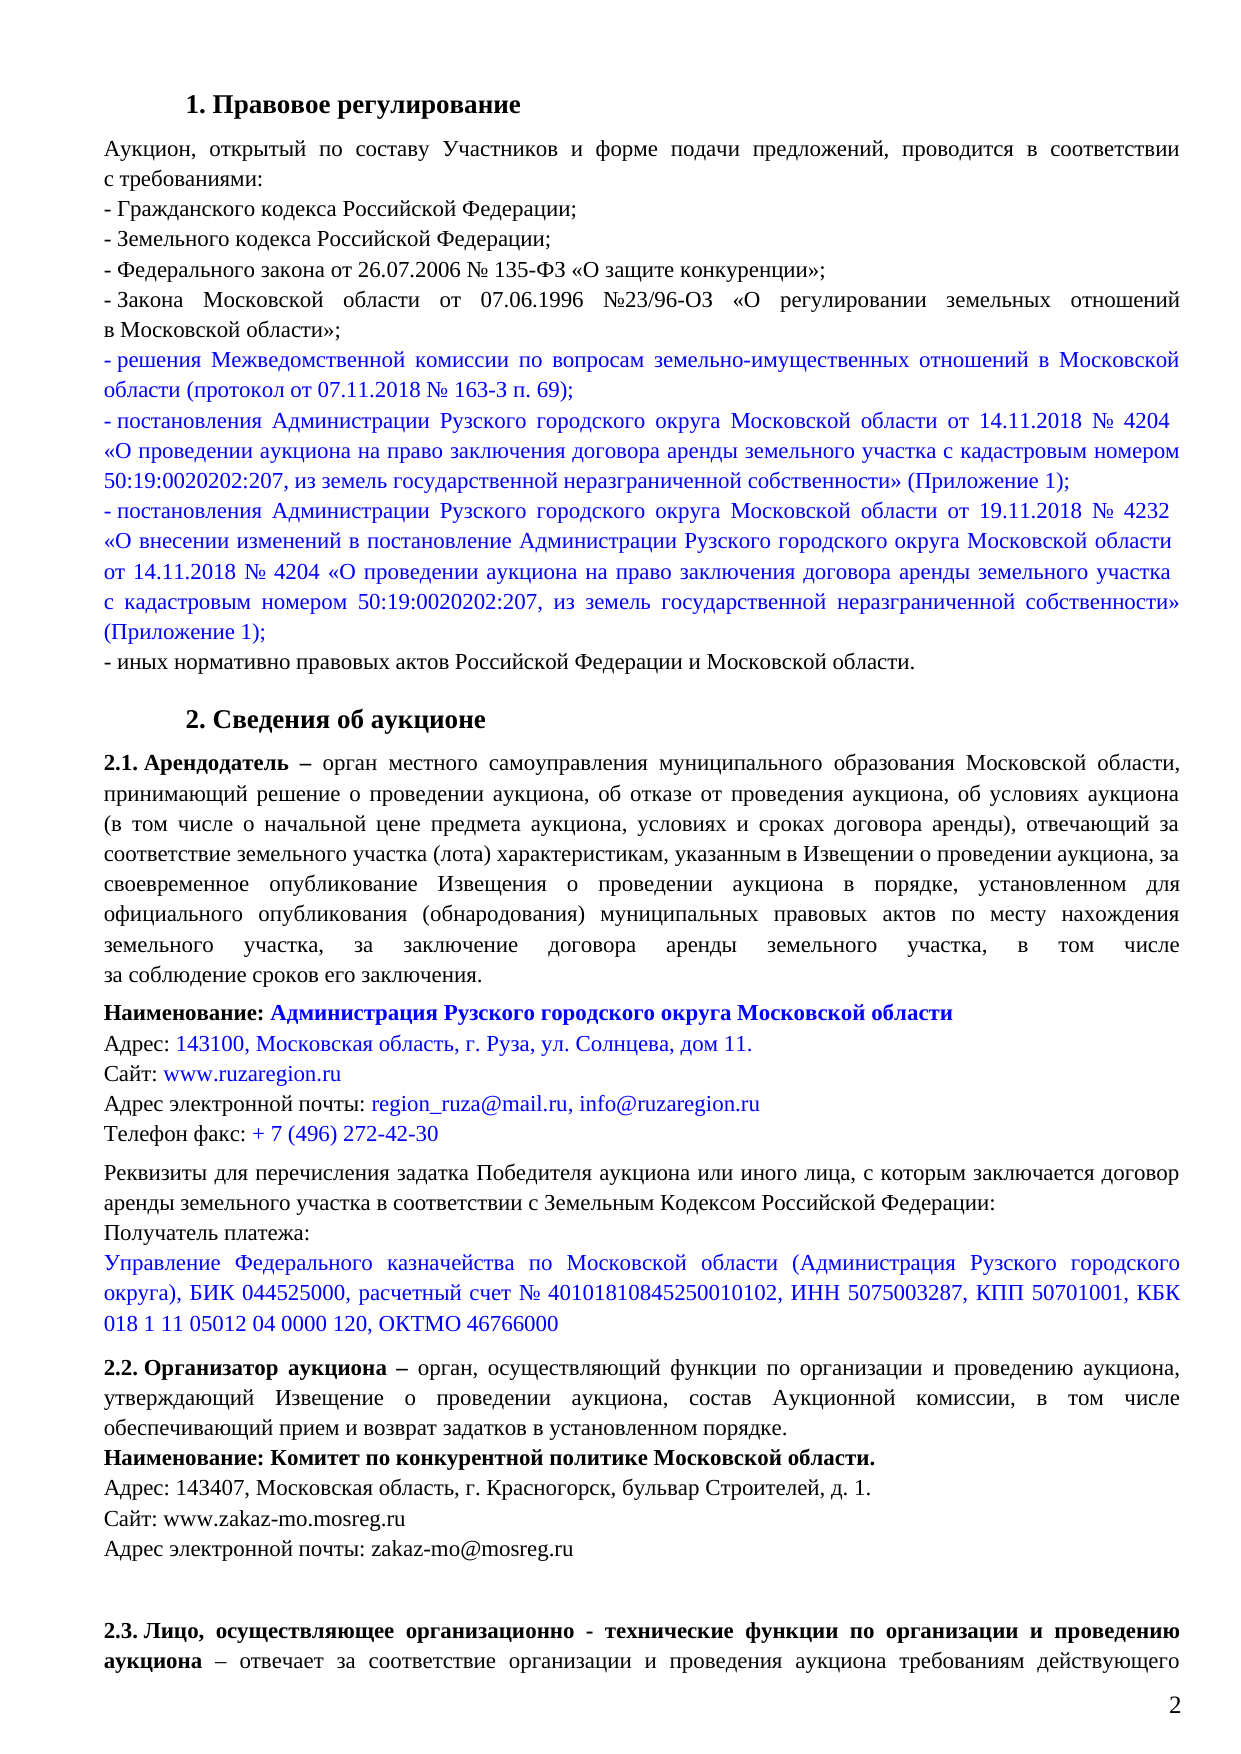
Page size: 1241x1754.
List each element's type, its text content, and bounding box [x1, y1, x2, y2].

text Наименование: Администрация Рузского городского округа Московской области [103, 999, 1181, 1026]
text - Земельного кодекса Российской Федерации; [103, 225, 1181, 252]
text Адрес: 143100, Московская область, г. Руза, ул. Солнцева, дом 11. [103, 1030, 1181, 1056]
text - решения Межведомственной комиссии по вопросам земельно-имущественных отношений в Московской области (протокол от 07.11.2018 № 163-З п. 69); [103, 346, 1181, 403]
subtitle 1. Правовое регулирование [185, 89, 1181, 120]
text - постановления Администрации Рузского городского округа Московской области от 14.11.2018 № 4204 «О проведении аукциона на право заключения договора аренды земельного участка с кадастровым номером 50:19:0020202:207, из земель государственной неразграниченной собственности» (Приложение 1); [103, 407, 1181, 493]
text Управление Федерального казначейства по Московской области (Администрация Рузского городского округа), БИК 044525000, расчетный счет № 40101810845250010102, ИНН 5075003287, КПП 50701001, КБК 018 1 11 05012 04 0000 120, ОКТМО 46766000 [103, 1249, 1181, 1336]
text 2.1. Арендодатель – орган местного самоуправления муниципального образования Московской области, принимающий решение о проведении аукциона, об отказе от проведения аукциона, об условиях аукциона (в том числе о начальной цене предмета аукциона, условиях и сроках договора аренды), отвечающий за соответствие земельного участка (лота) характеристикам, указанным в Извещении о проведении аукциона, за своевременное опубликование Извещения о проведении аукциона в порядке, установленном для официального опубликования (обнародования) муниципальных правовых актов по месту нахождения земельного участка, за заключение договора аренды земельного участка, в том числе за соблюдение сроков его заключения. [103, 749, 1181, 987]
text - Закона Московской области от 07.06.1996 №23/96-ОЗ «О регулировании земельных отношений в Московской области»; [103, 286, 1181, 342]
text - постановления Администрации Рузского городского округа Московской области от 19.11.2018 № 4232 «О внесении изменений в постановление Администрации Рузского городского округа Московской области от 14.11.2018 № 4204 «О проведении аукциона на право заключения договора аренды земельного участка с кадастровым номером 50:19:0020202:207, из земель государственной неразграниченной собственности» (Приложение 1); [103, 497, 1181, 644]
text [103, 1617, 1181, 1674]
text Адрес электронной почты: zakaz-mo@mosreg.ru [103, 1535, 1181, 1561]
text Телефон факс: + 7 (496) 272-42-30 [103, 1120, 1181, 1147]
text Получатель платежа: [103, 1219, 1181, 1245]
text Реквизиты для перечисления задатка Победителя аукциона или иного лица, с которым заключается договор аренды земельного участка в соответствии с Земельным Кодексом Российской Федерации: [103, 1159, 1181, 1215]
text Аукцион, открытый по составу Участников и форме подачи предложений, проводится в соответствии с требованиями: [103, 135, 1181, 191]
text Наименование: Комитет по конкурентной политике Московской области. [103, 1444, 1181, 1471]
text - Гражданского кодекса Российской Федерации; [103, 195, 1181, 222]
text - Федерального закона от 26.07.2006 № 135-ФЗ «О защите конкуренции»; [103, 256, 1181, 282]
text Адрес электронной почты: region_ruza@mail.ru, info@ruzaregion.ru [103, 1090, 1181, 1116]
text 2.2. Организатор аукциона – орган, осуществляющий функции по организации и проведению аукциона, утверждающий Извещение о проведении аукциона, состав Аукционной комиссии, в том числе обеспечивающий прием и возврат задатков в установленном порядке. [103, 1354, 1181, 1440]
text Адрес: 143407, Московская область, г. Красногорск, бульвар Строителей, д. 1. [103, 1474, 1181, 1501]
text Сайт: www.zakaz-mo.mosreg.ru [103, 1505, 1181, 1531]
text - иных нормативно правовых актов Российской Федерации и Московской области. [103, 648, 1181, 675]
text Сайт: www.ruzaregion.ru [103, 1060, 1181, 1086]
subtitle 2. Сведения об аукционе [185, 703, 1181, 734]
